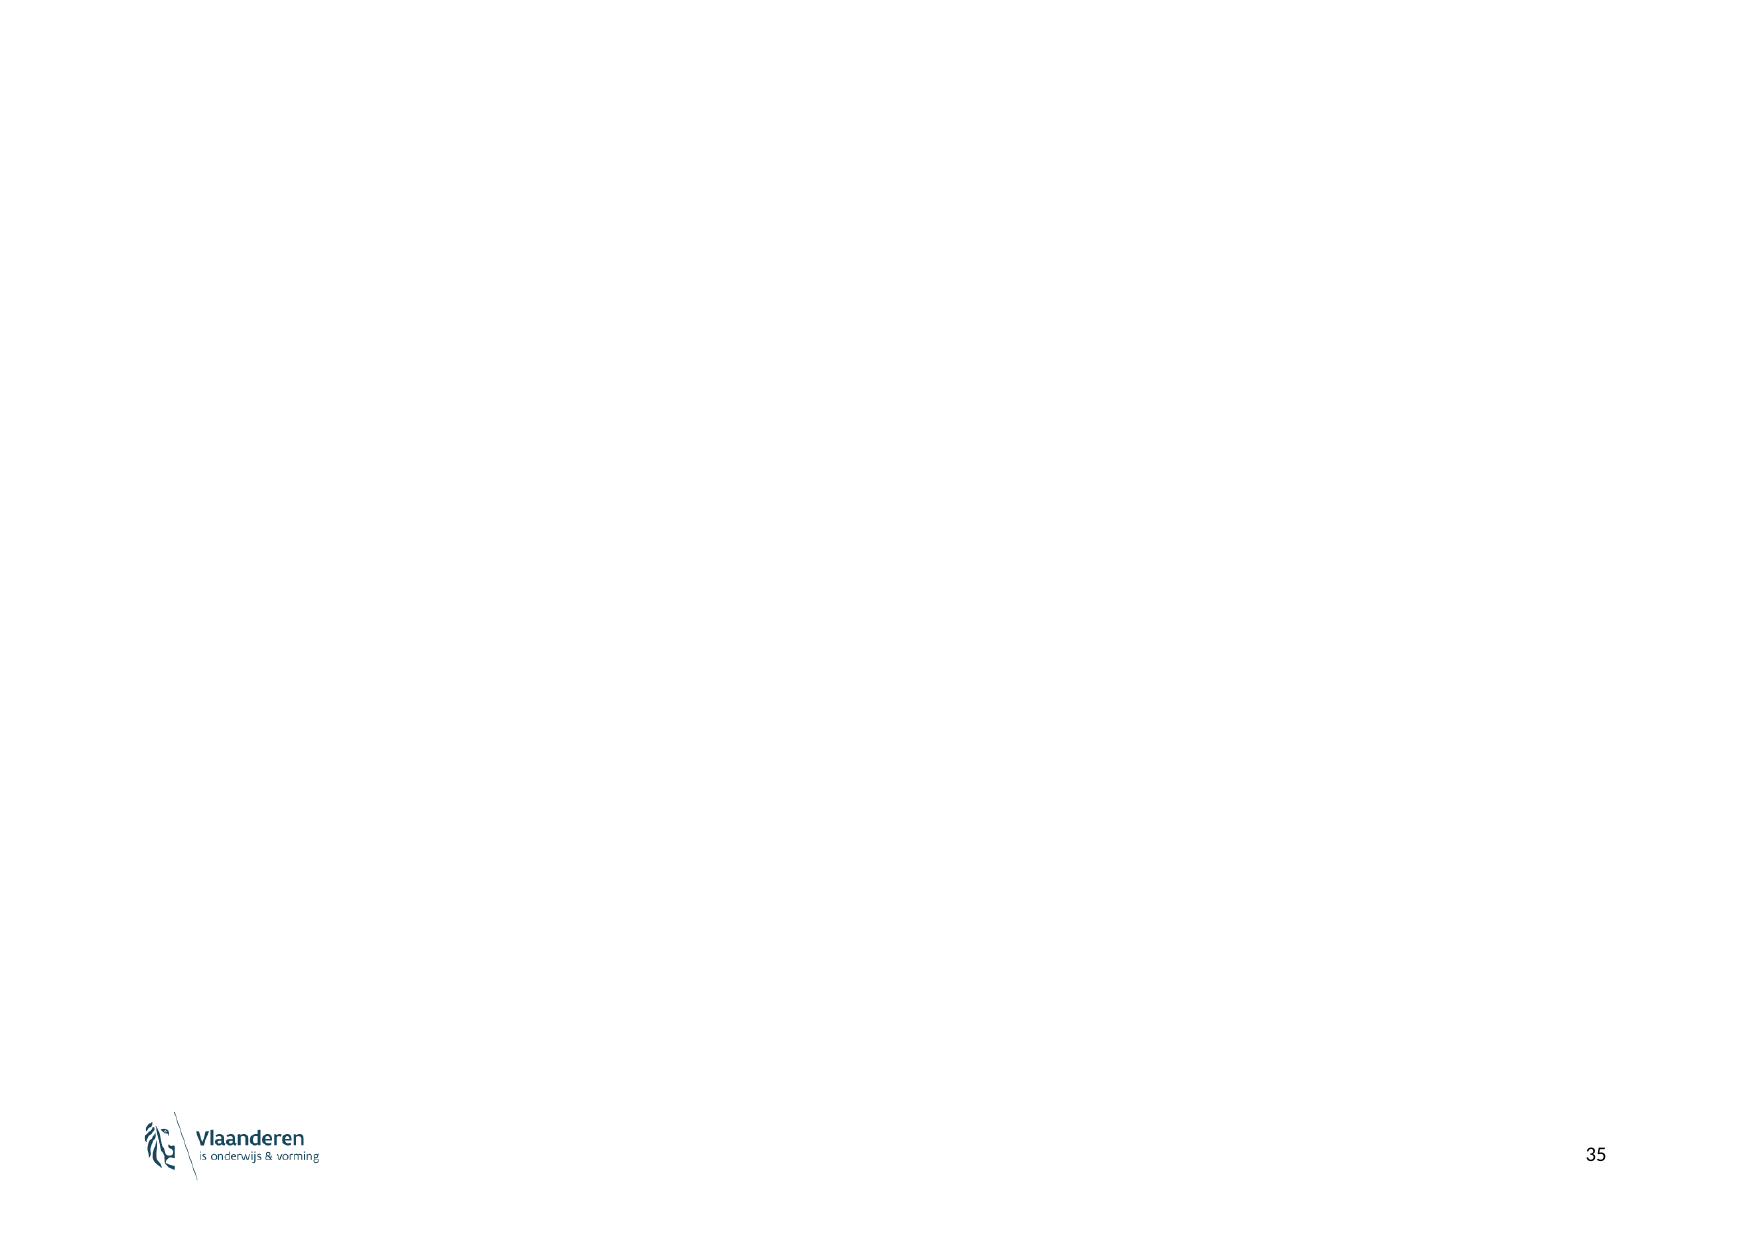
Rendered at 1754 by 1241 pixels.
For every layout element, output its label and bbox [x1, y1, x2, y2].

picture [144, 1112, 327, 1180]
